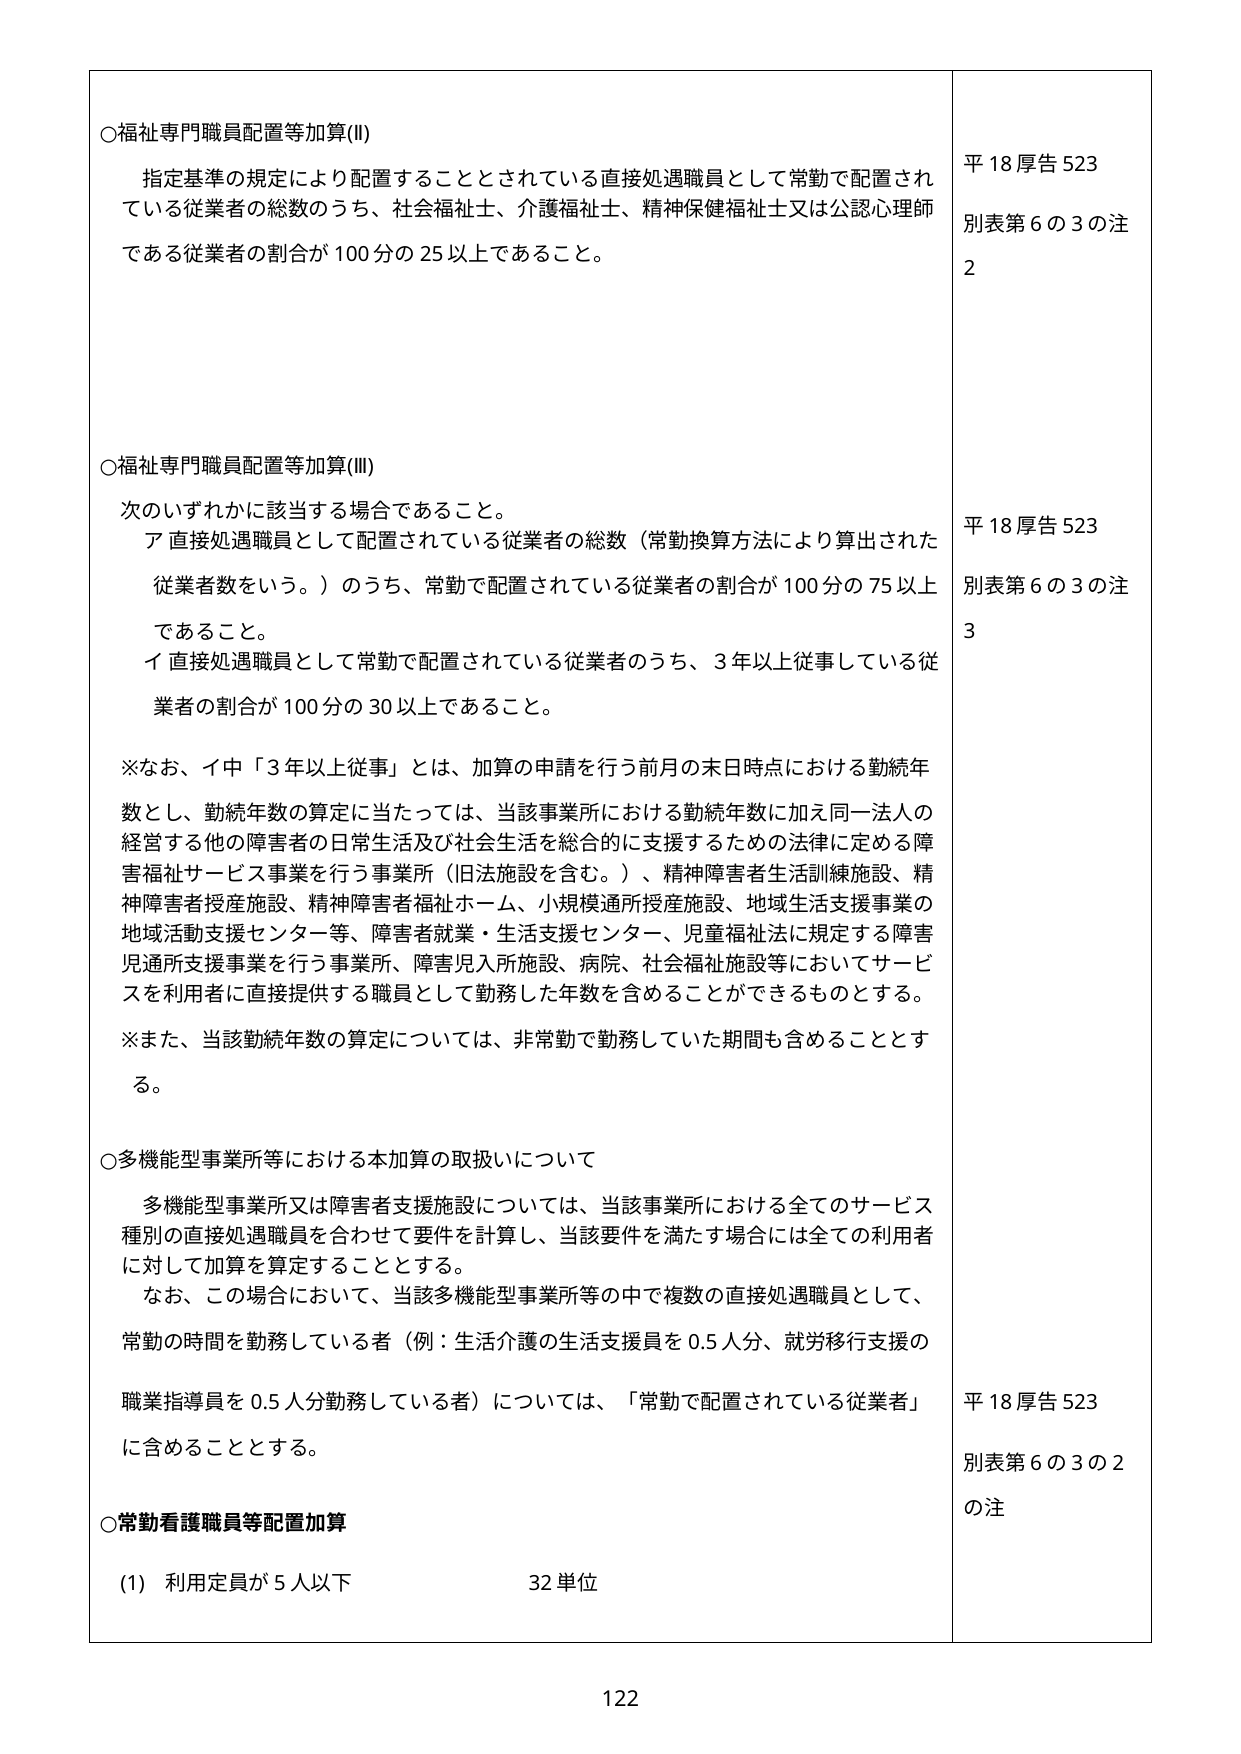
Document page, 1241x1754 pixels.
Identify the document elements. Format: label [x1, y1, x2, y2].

table_cell [953, 71, 1151, 1642]
table_cell [90, 71, 952, 1642]
